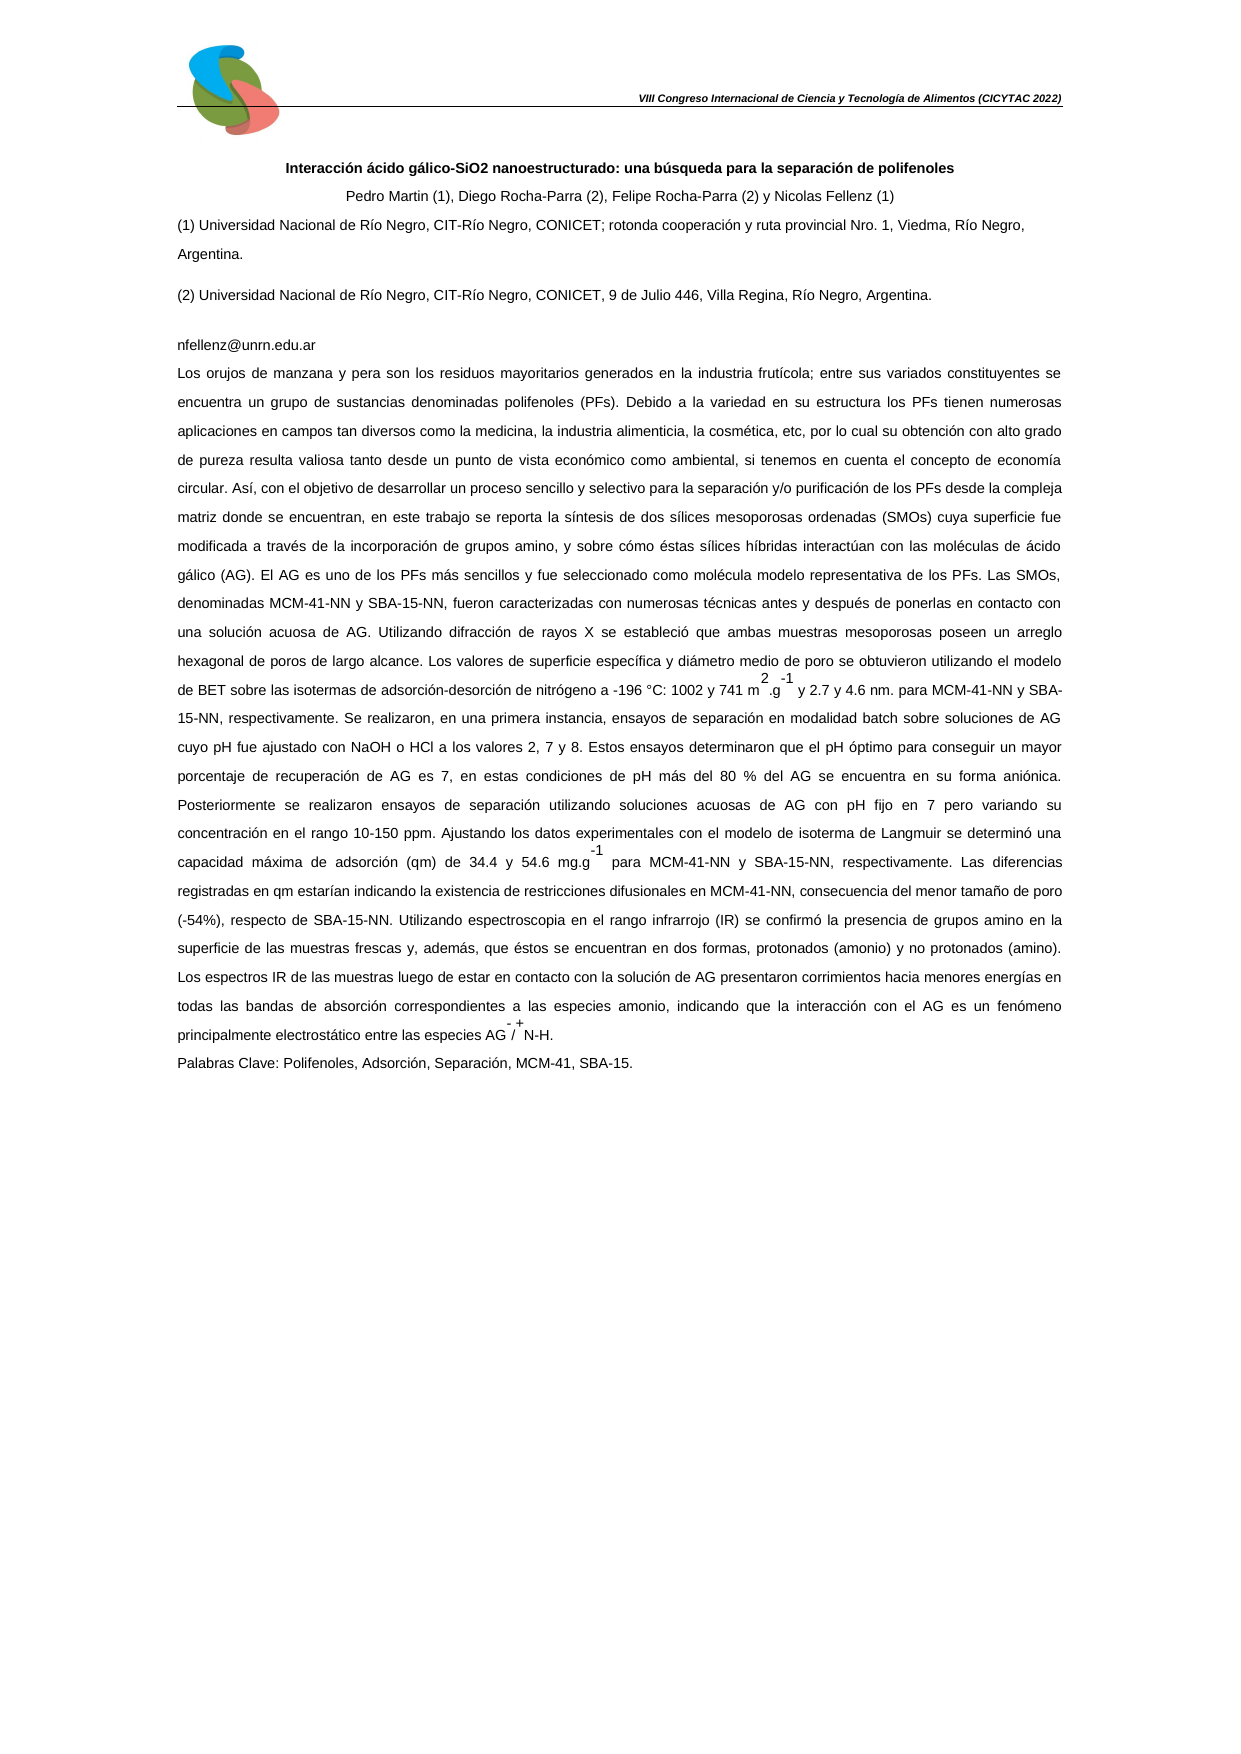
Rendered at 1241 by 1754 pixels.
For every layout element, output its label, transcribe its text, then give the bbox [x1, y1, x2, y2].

text Los orujos de manzana y pera son los residuos mayoritarios generados en la industria frutícola; entre sus variados constituyentes se encuentra un grupo de sustancias denominadas polifenoles (PFs). Debido a la variedad en su estructura los PFs tienen numerosas aplicaciones en campos tan diversos como la medicina, la industria alimenticia, la cosmética, etc, por lo cual su obtención con alto grado de pureza resulta valiosa tanto desde un punto de vista económico como ambiental, si tenemos en cuenta el concepto de economía circular. Así, con el objetivo de desarrollar un proceso sencillo y selectivo para la separación y/o purificación de los PFs desde la compleja matriz donde se encuentran, en este trabajo se reporta la síntesis de dos sílices mesoporosas ordenadas (SMOs) cuya superficie fue modificada a través de la incorporación de grupos amino, y sobre cómo éstas sílices híbridas interactúan con las moléculas de ácido gálico (AG). El AG es uno de los PFs más sencillos y fue seleccionado como molécula modelo representativa de los PFs. Las SMOs, denominadas MCM-41-NN y SBA-15-NN, fueron caracterizadas con numerosas técnicas antes y después de ponerlas en contacto con una solución acuosa de AG. Utilizando difracción de rayos X se estableció que ambas muestras mesoporosas poseen un arreglo hexagonal de poros de largo alcance. Los valores de superficie específica y diámetro medio de poro se obtuvieron utilizando el modelo de BET sobre las isotermas de adsorción-desorción de nitrógeno a -196 °C: 1002 y 741 m2.g-1 y 2.7 y 4.6 nm. para MCM-41-NN y SBA-15-NN, respectivamente. Se realizaron, en una primera instancia, ensayos de separación en modalidad batch sobre soluciones de AG cuyo pH fue ajustado con NaOH o HCl a los valores 2, 7 y 8. Estos ensayos determinaron que el pH óptimo para conseguir un mayor porcentaje de recuperación de AG es 7, en estas condiciones de pH más del 80 % del AG se encuentra en su forma aniónica. Posteriormente se realizaron ensayos de separación utilizando soluciones acuosas de AG con pH fijo en 7 pero variando su concentración en el rango 10-150 ppm. Ajustando los datos experimentales con el modelo de isoterma de Langmuir se determinó una capacidad máxima de adsorción (qm) de 34.4 y 54.6 mg.g-1 para MCM-41-NN y SBA-15-NN, respectivamente. Las diferencias registradas en qm estarían indicando la existencia de restricciones difusionales en MCM-41-NN, consecuencia del menor tamaño de poro (-54%), respecto de SBA-15-NN. Utilizando espectroscopia en el rango infrarrojo (IR) se confirmó la presencia de grupos amino en la superficie de las muestras frescas y, además, que éstos se encuentran en dos formas, protonados (amonio) y no protonados (amino). Los espectros IR de las muestras luego de estar en contacto con la solución de AG presentaron corrimientos hacia menores energías en todas las bandas de absorción correspondientes a las especies amonio, indicando que la interacción con el AG es un fenómeno principalmente electrostático entre las especies AG-/+N-H. [177, 353, 1063, 1043]
picture [178, 37, 289, 106]
text (1) Universidad Nacional de Río Negro, CIT-Río Negro, CONICET; rotonda cooperación y ruta provincial Nro. 1, Viedma, Río Negro, Argentina. [177, 205, 1063, 262]
text nfellenz@unrn.edu.ar [177, 324, 1063, 353]
picture [178, 107, 289, 146]
text Palabras Clave: Polifenoles, Adsorción, Separación, MCM-41, SBA-15. [177, 1043, 1063, 1072]
text Pedro Martin (1), Diego Rocha-Parra (2), Felipe Rocha-Parra (2) y Nicolas Fellenz (1) [177, 176, 1063, 205]
text Interacción ácido gálico-SiO2 nanoestructurado: una búsqueda para la separación de polifenoles [177, 147, 1063, 176]
